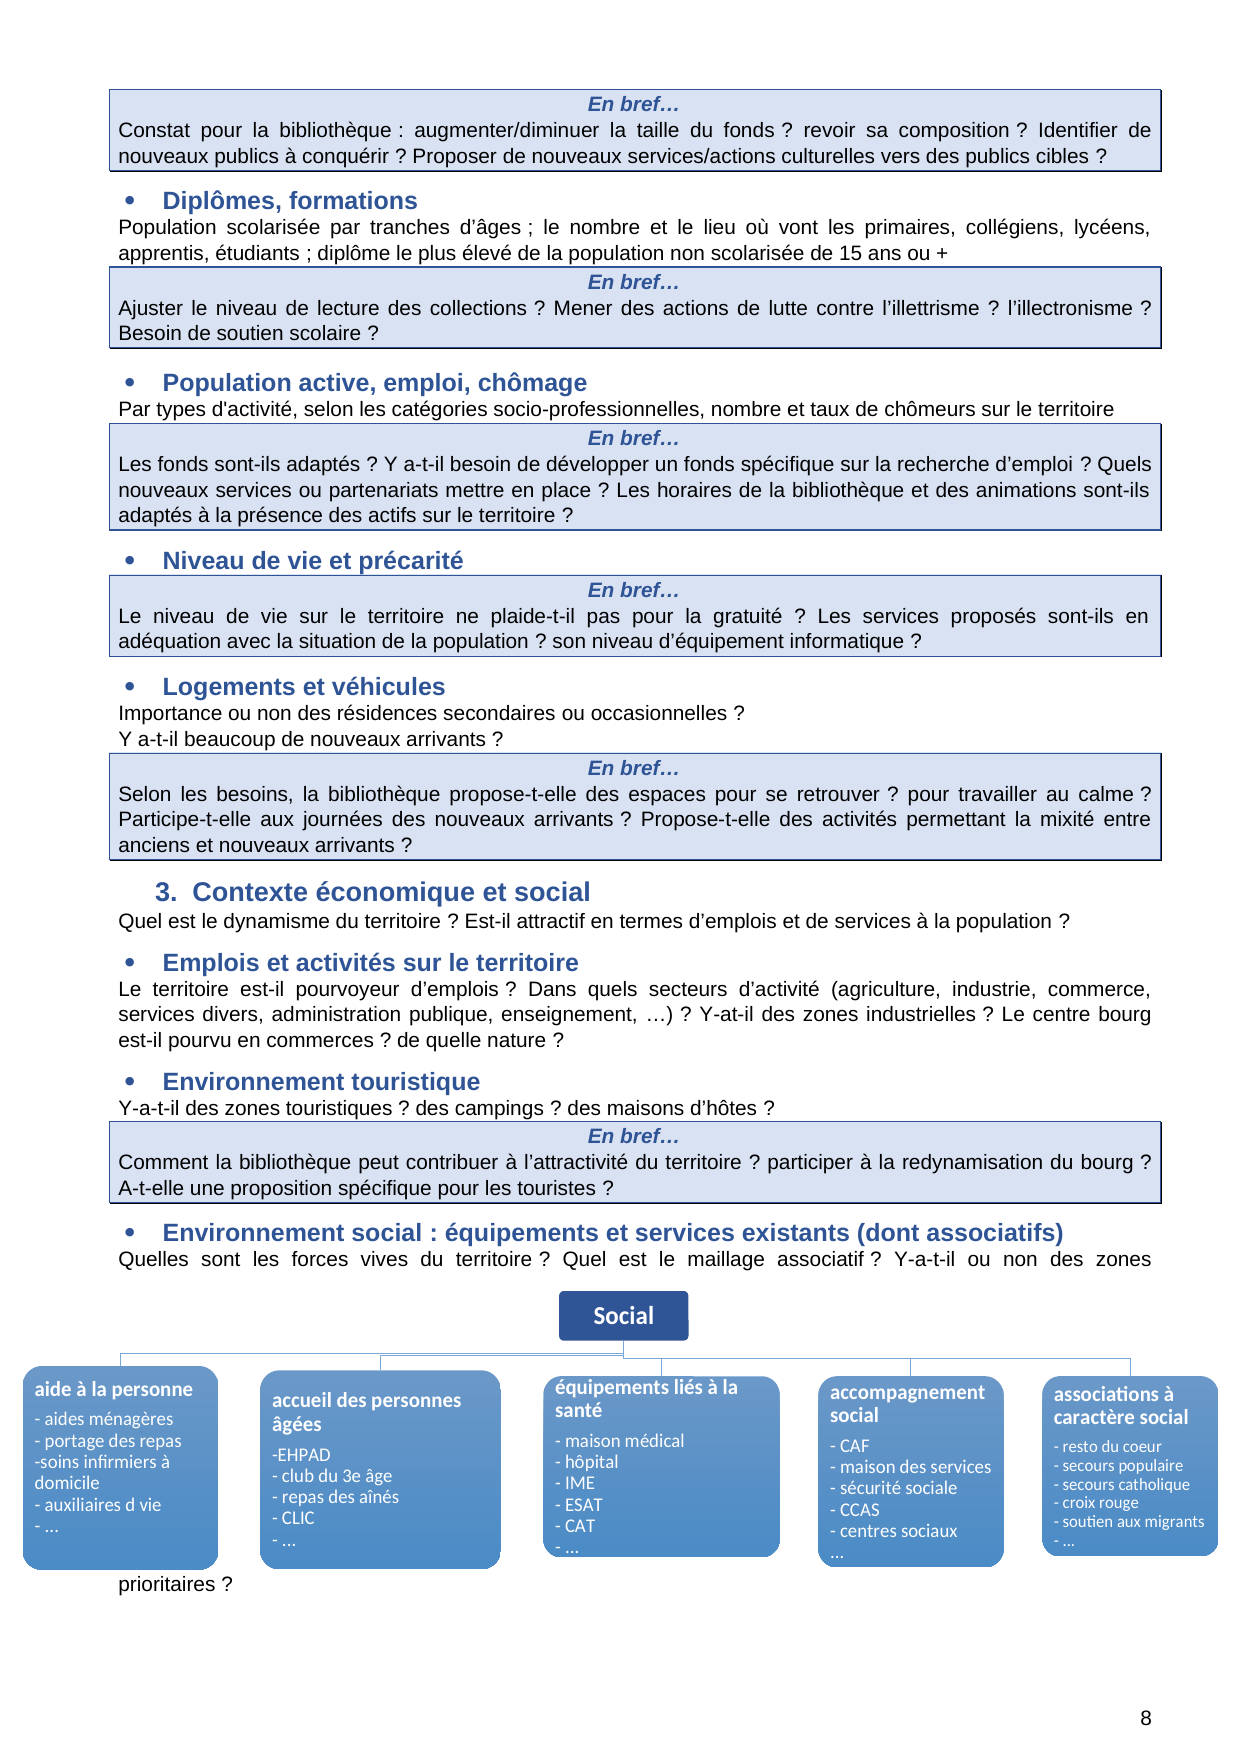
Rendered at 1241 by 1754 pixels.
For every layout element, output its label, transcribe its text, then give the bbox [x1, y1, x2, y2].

text Constat pour la bibliothèque : augmenter/diminuer la taille du fonds ? revoir sa composition ? Identifier de nouveaux publics à conquérir ? Proposer de nouveaux services/actions culturelles vers des publics cibles ? [110, 114, 1160, 170]
subtitle Environnement social : équipements et services existants (dont associatifs) [125, 1218, 1152, 1247]
text Ajuster le niveau de lecture des collections ? Mener des actions de lutte contre l’illettrisme ? l’illectronisme ? Besoin de soutien scolaire ? [110, 292, 1160, 347]
text Y a-t-il beaucoup de nouveaux arrivants ? [118, 727, 1152, 751]
text Selon les besoins, la bibliothèque propose-t-elle des espaces pour se retrouver ? pour travailler au calme ? Participe-t-elle aux journées des nouveaux arrivants ? Propose-t-elle des activités permettant la mixité entre anciens et nouveaux arrivants ? [110, 778, 1160, 859]
subtitle Population active, emploi, chômage [125, 368, 1152, 397]
subtitle Logements et véhicules [125, 672, 1152, 701]
subtitle Niveau de vie et précarité [125, 546, 1152, 574]
text Le niveau de vie sur le territoire ne plaide-t-il pas pour la gratuité ? Les services proposés sont-ils en adéquation avec la situation de la population ? son niveau d’équipement informatique ? [110, 600, 1160, 656]
text Les fonds sont-ils adaptés ? Y a-t-il besoin de développer un fonds spécifique sur la recherche d’emploi ? Quels nouveaux services ou partenariats mettre en place ? Les horaires de la bibliothèque et des animations sont-ils adaptés à la présence des actifs sur le territoire ? [110, 448, 1160, 529]
subtitle Environnement touristique [125, 1066, 1152, 1095]
text En bref… [110, 754, 1160, 778]
subtitle Diplômes, formations [125, 186, 1152, 215]
subtitle Emplois et activités sur le territoire [125, 948, 1152, 976]
text En bref… [110, 424, 1160, 448]
text Par types d'activité, selon les catégories socio-professionnelles, nombre et taux de chômeurs sur le territoire [118, 397, 1152, 421]
text Y-a-t-il des zones touristiques ? des campings ? des maisons d’hôtes ? [118, 1095, 1152, 1119]
text Quelles sont les forces vives du territoire ? Quel est le maillage associatif ? Y-a-t-il ou non des zones prioritaires ? [118, 1354, 1152, 1595]
text Le territoire est-il pourvoyeur d’emplois ? Dans quels secteurs d’activité (agriculture, industrie, commerce, services divers, administration publique, enseignement, …) ? Y-at-il des zones industrielles ? Le centre bourg est-il pourvu en commerces ? de quelle nature ? [118, 976, 1152, 1052]
text En bref… [110, 576, 1160, 600]
text Quelles sont les forces vives du territoire ? Quel est le maillage associatif ? Y-a-t-il ou non des zones prioritaires ? [118, 1247, 1152, 1376]
text Quel est le dynamisme du territoire ? Est-il attractif en termes d’emplois et de services à la population ? [118, 909, 1152, 933]
text En bref… [110, 268, 1160, 292]
subtitle Contexte économique et social [155, 876, 1152, 907]
text Comment la bibliothèque peut contribuer à l’attractivité du territoire ? participer à la redynamisation du bourg ? A-t-elle une proposition spécifique pour les touristes ? [110, 1147, 1160, 1202]
text En bref… [110, 1122, 1160, 1147]
text Importance ou non des résidences secondaires ou occasionnelles ? [118, 701, 1152, 725]
text En bref… [110, 90, 1160, 114]
text Population scolarisée par tranches d’âges ; le nombre et le lieu où vont les primaires, collégiens, lycéens, apprentis, étudiants ; diplôme le plus élevé de la population non scolarisée de 15 ans ou + [118, 215, 1152, 264]
